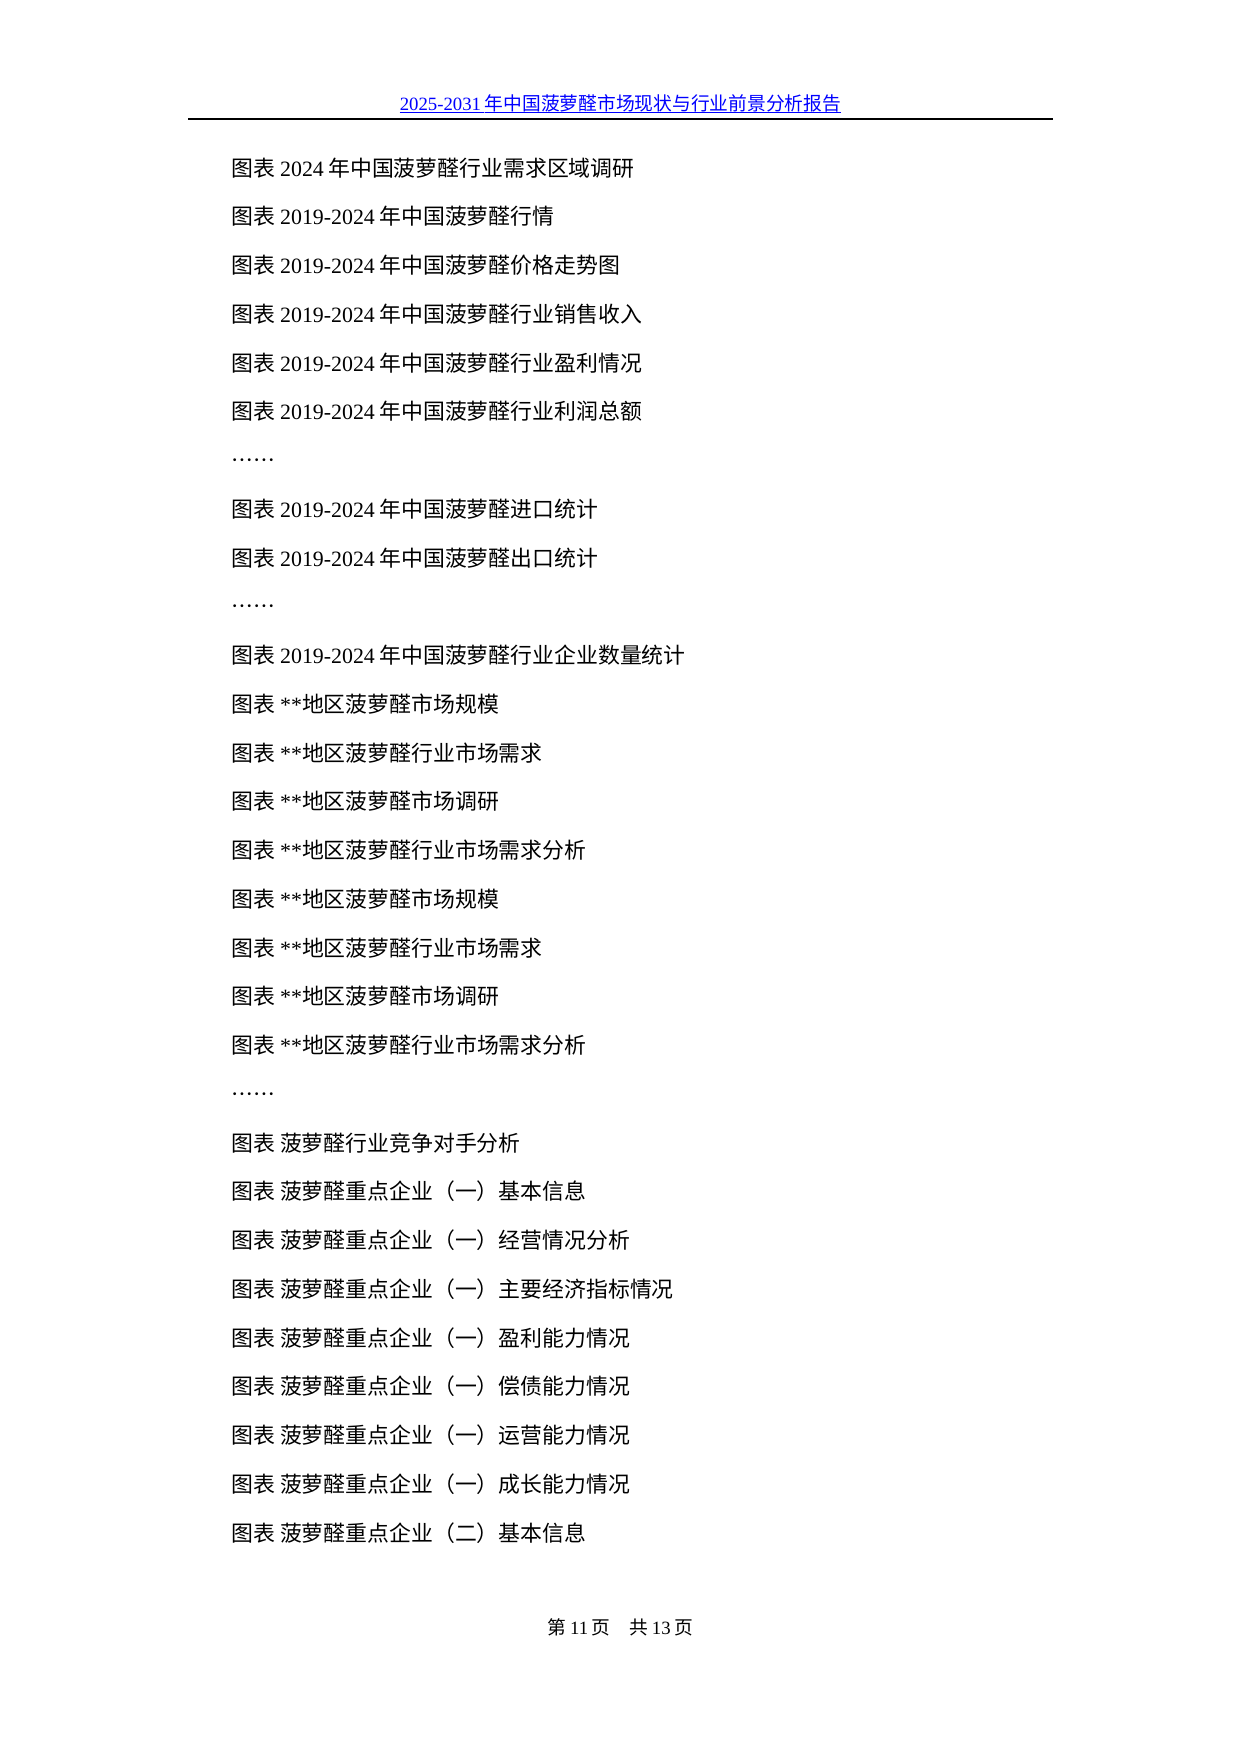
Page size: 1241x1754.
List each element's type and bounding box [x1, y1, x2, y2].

text [187, 150, 1053, 1548]
